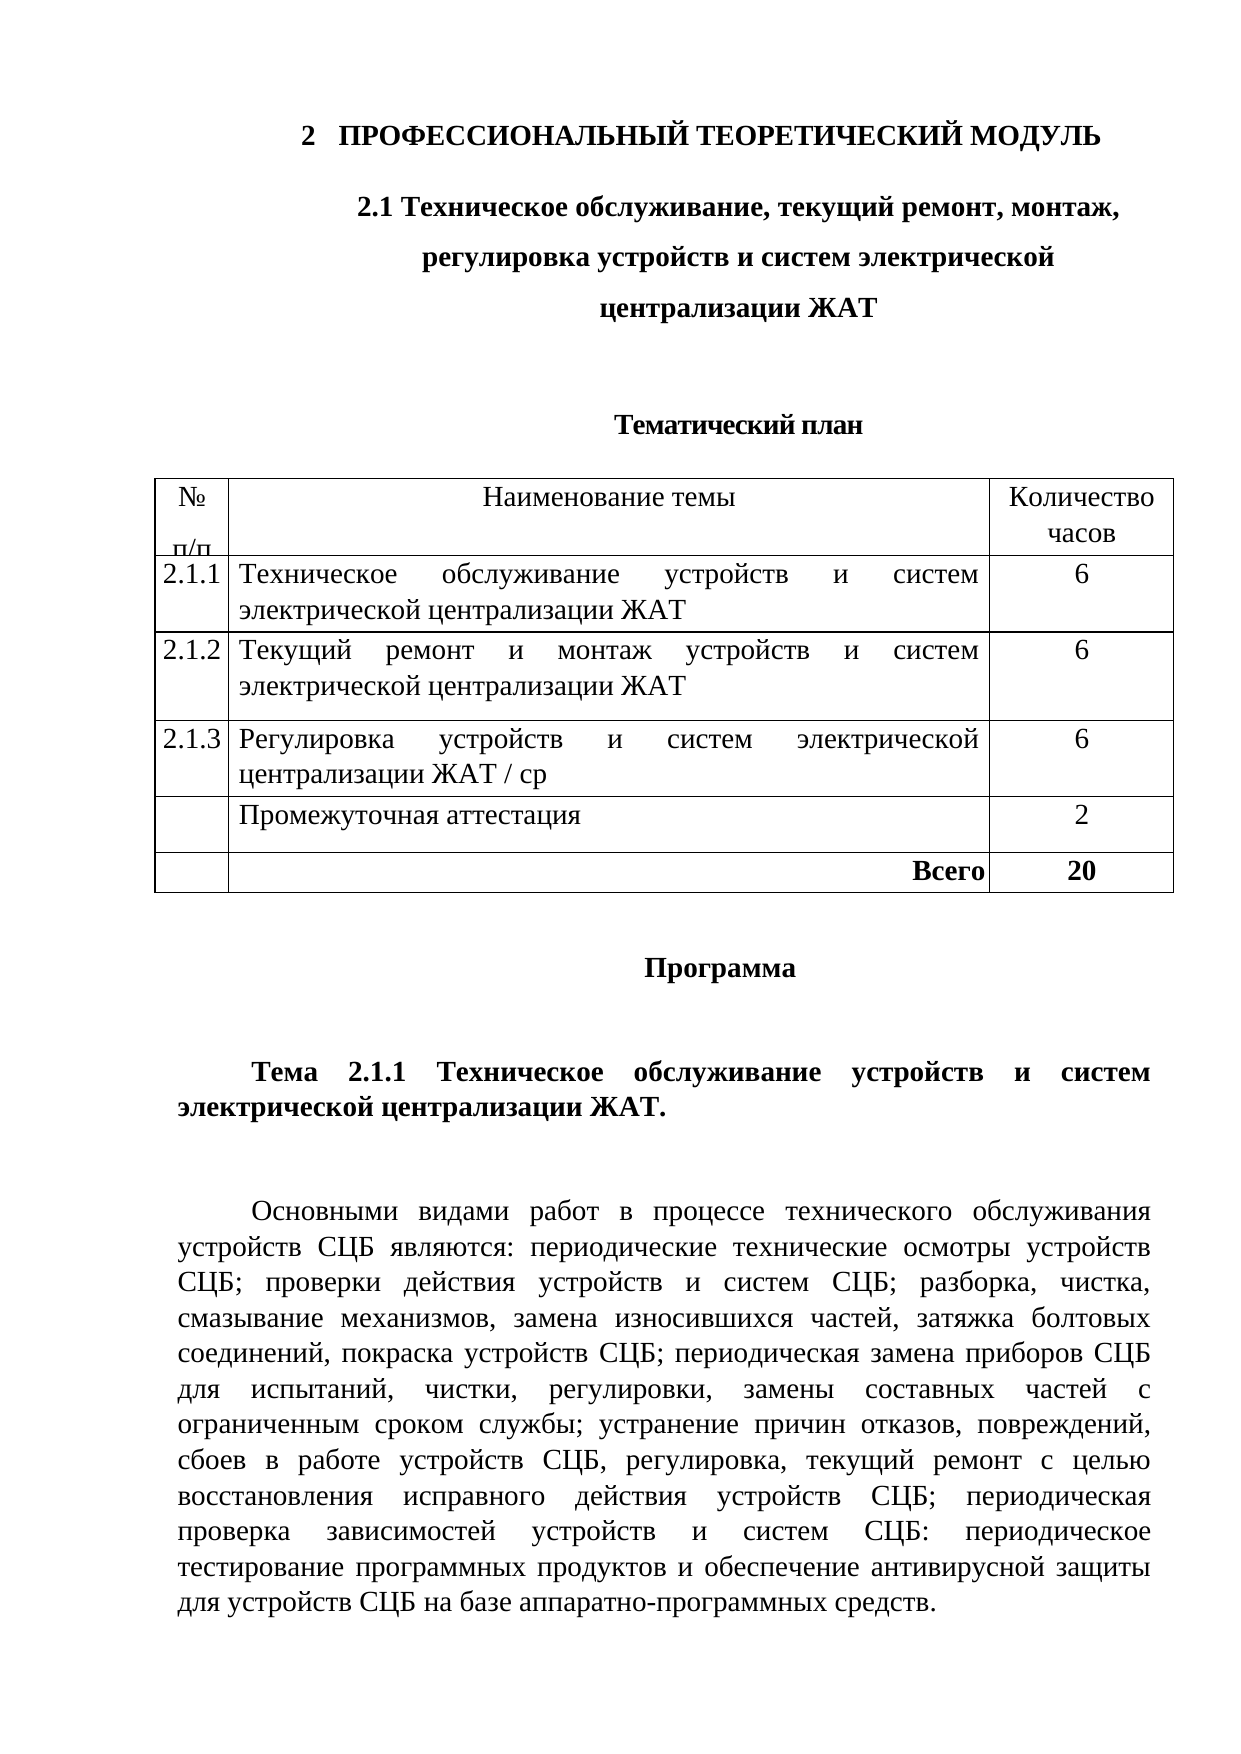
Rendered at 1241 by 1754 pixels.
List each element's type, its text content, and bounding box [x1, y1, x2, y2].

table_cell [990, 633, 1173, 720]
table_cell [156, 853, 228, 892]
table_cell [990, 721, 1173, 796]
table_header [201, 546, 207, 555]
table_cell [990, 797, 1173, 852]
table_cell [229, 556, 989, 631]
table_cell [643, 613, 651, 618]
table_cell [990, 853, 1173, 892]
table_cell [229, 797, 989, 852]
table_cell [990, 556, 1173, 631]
text Программа [288, 947, 1152, 985]
text Основными видами работ в процессе технического обслуживания устройств СЦБ являются: периодические технические осмотры устройств СЦБ; проверки действия устройств и систем СЦБ; разборка, чистка, смазывание механизмов, замена износившихся частей, затяжка болтовых соединений, покраска устройств СЦБ; периодическая замена приборов СЦБ для испытаний, чистки, регулировки, замены составных частей с ограниченным сроком службы; устранение причин отказов, повреждений, сбоев в работе устройств СЦБ, регулировка, текущий ремонт с целью восстановления исправного действия устройств СЦБ; периодическая проверка зависимостей устройств и систем СЦБ: периодическое тестирование программных продуктов и обеспечение антивирусной защиты для устройств СЦБ на базе аппаратно-программных средств. [177, 1193, 1152, 1618]
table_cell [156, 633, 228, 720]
text 2.1 Техническое обслуживание, текущий ремонт, монтаж, регулировка устройств и систем электрической централизации ЖАТ [325, 189, 1152, 323]
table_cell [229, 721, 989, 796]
list ПРОФЕССИОНАЛЬНЫЙ ТЕОРЕТИЧЕСКИЙ МОДУЛЬ [251, 118, 1152, 152]
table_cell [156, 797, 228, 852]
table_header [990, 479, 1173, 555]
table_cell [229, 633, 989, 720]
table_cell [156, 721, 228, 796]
text Тема 2.1.1 Техническое обслуживание устройств и систем электрической централизации ЖАТ. [177, 1054, 1152, 1123]
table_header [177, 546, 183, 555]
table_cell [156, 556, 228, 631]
list Тематический план [326, 407, 1152, 441]
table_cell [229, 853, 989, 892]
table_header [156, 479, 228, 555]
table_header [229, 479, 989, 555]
